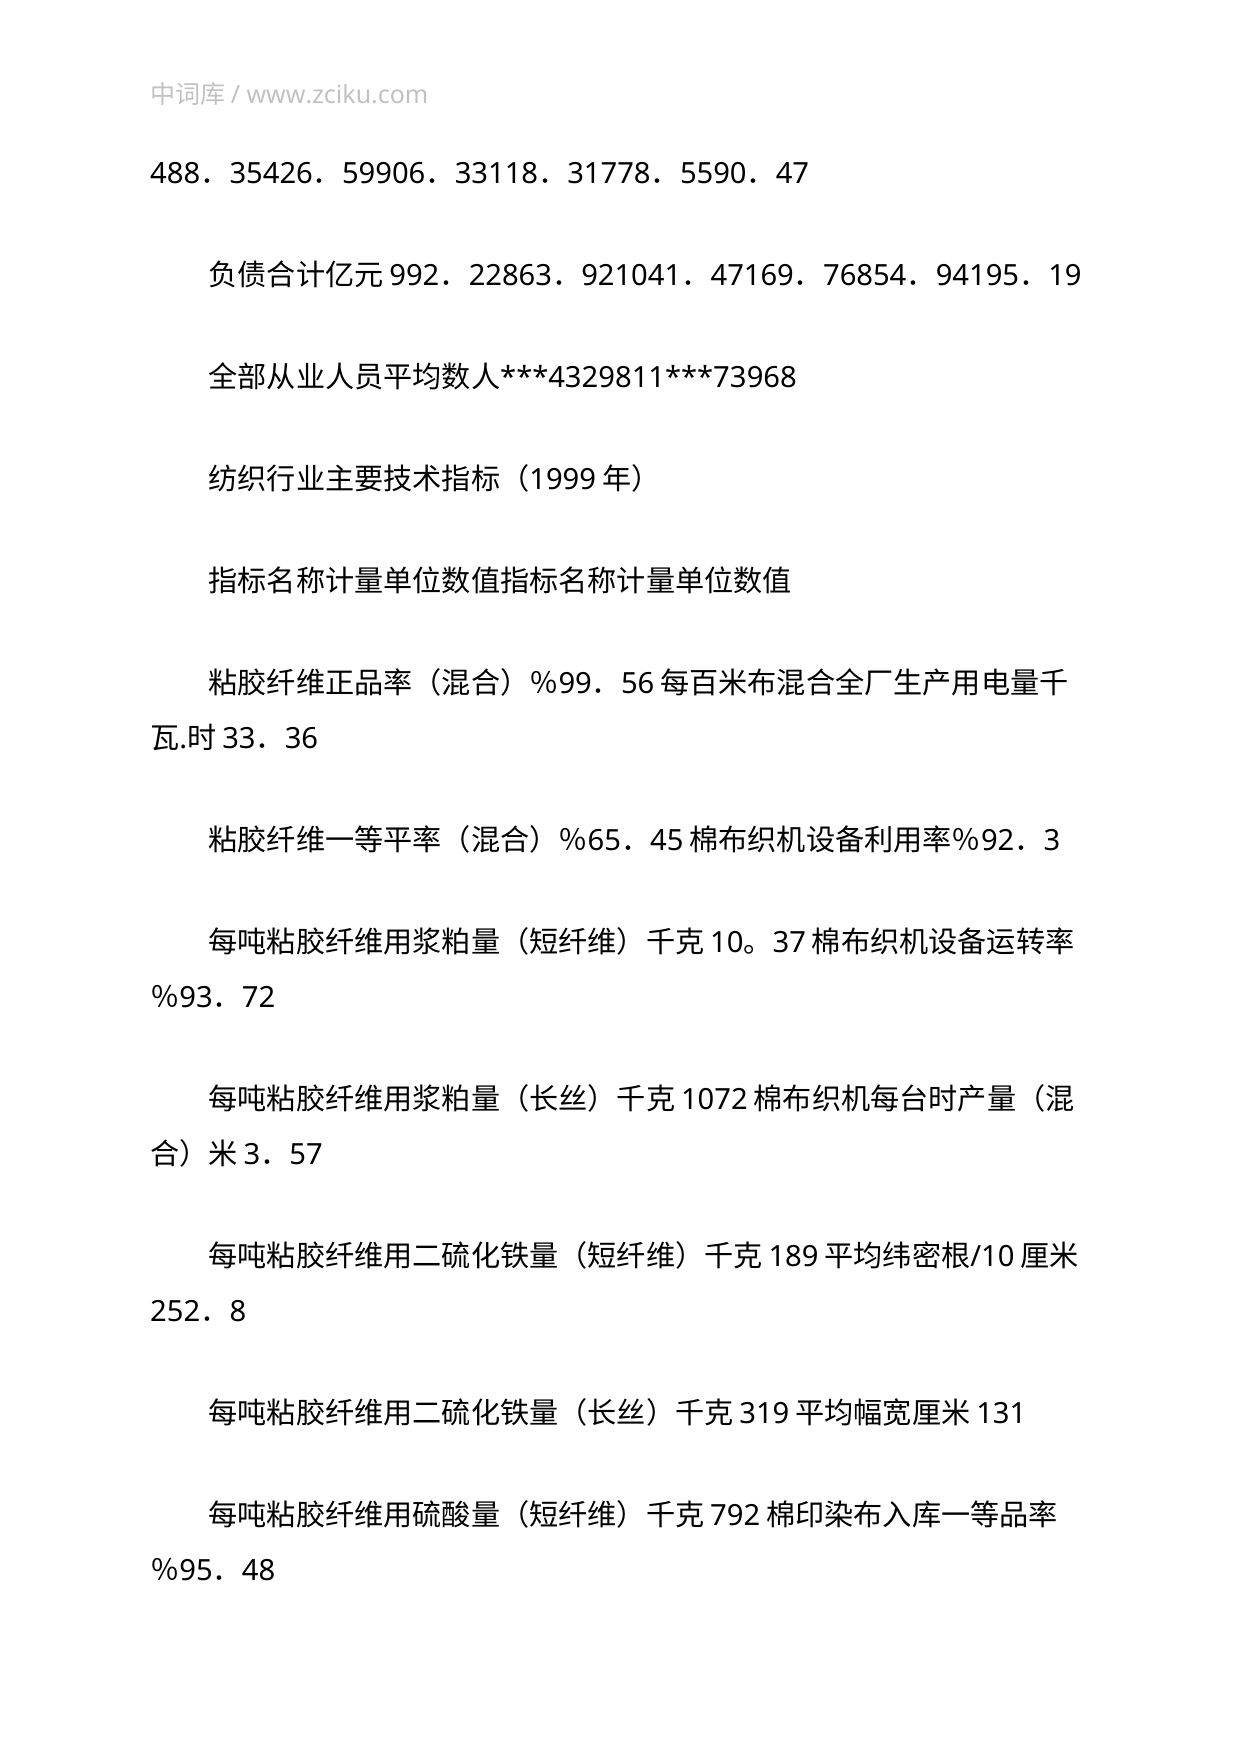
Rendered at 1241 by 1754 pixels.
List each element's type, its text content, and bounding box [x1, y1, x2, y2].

text 全部从业人员平均数人***4329811***73968 [150, 354, 1090, 396]
text 粘胶纤维一等平率（混合）％65．45棉布织机设备利用率％92．3 [150, 817, 1090, 859]
text 每吨粘胶纤维用二硫化铁量（长丝）千克319平均幅宽厘米131 [150, 1389, 1090, 1432]
text 每吨粘胶纤维用浆粕量（长丝）千克1072棉布织机每台时产量（混合）米3．57 [150, 1076, 1090, 1173]
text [150, 150, 1090, 192]
text 负债合计亿元992．22863．921041．47169．76854．94195．19 [150, 252, 1090, 294]
text 指标名称计量单位数值指标名称计量单位数值 [150, 558, 1090, 600]
text 粘胶纤维正品率（混合）％99．56每百米布混合全厂生产用电量千瓦.时33．36 [150, 660, 1090, 757]
text 每吨粘胶纤维用二硫化铁量（短纤维）千克189平均纬密根/10厘米252．8 [150, 1233, 1090, 1330]
text 每吨粘胶纤维用硫酸量（短纤维）千克792棉印染布入库一等品率％95．48 [150, 1492, 1090, 1589]
text 纺织行业主要技术指标（1999年） [150, 456, 1090, 498]
text 每吨粘胶纤维用浆粕量（短纤维）千克10。37棉布织机设备运转率％93．72 [150, 919, 1090, 1016]
